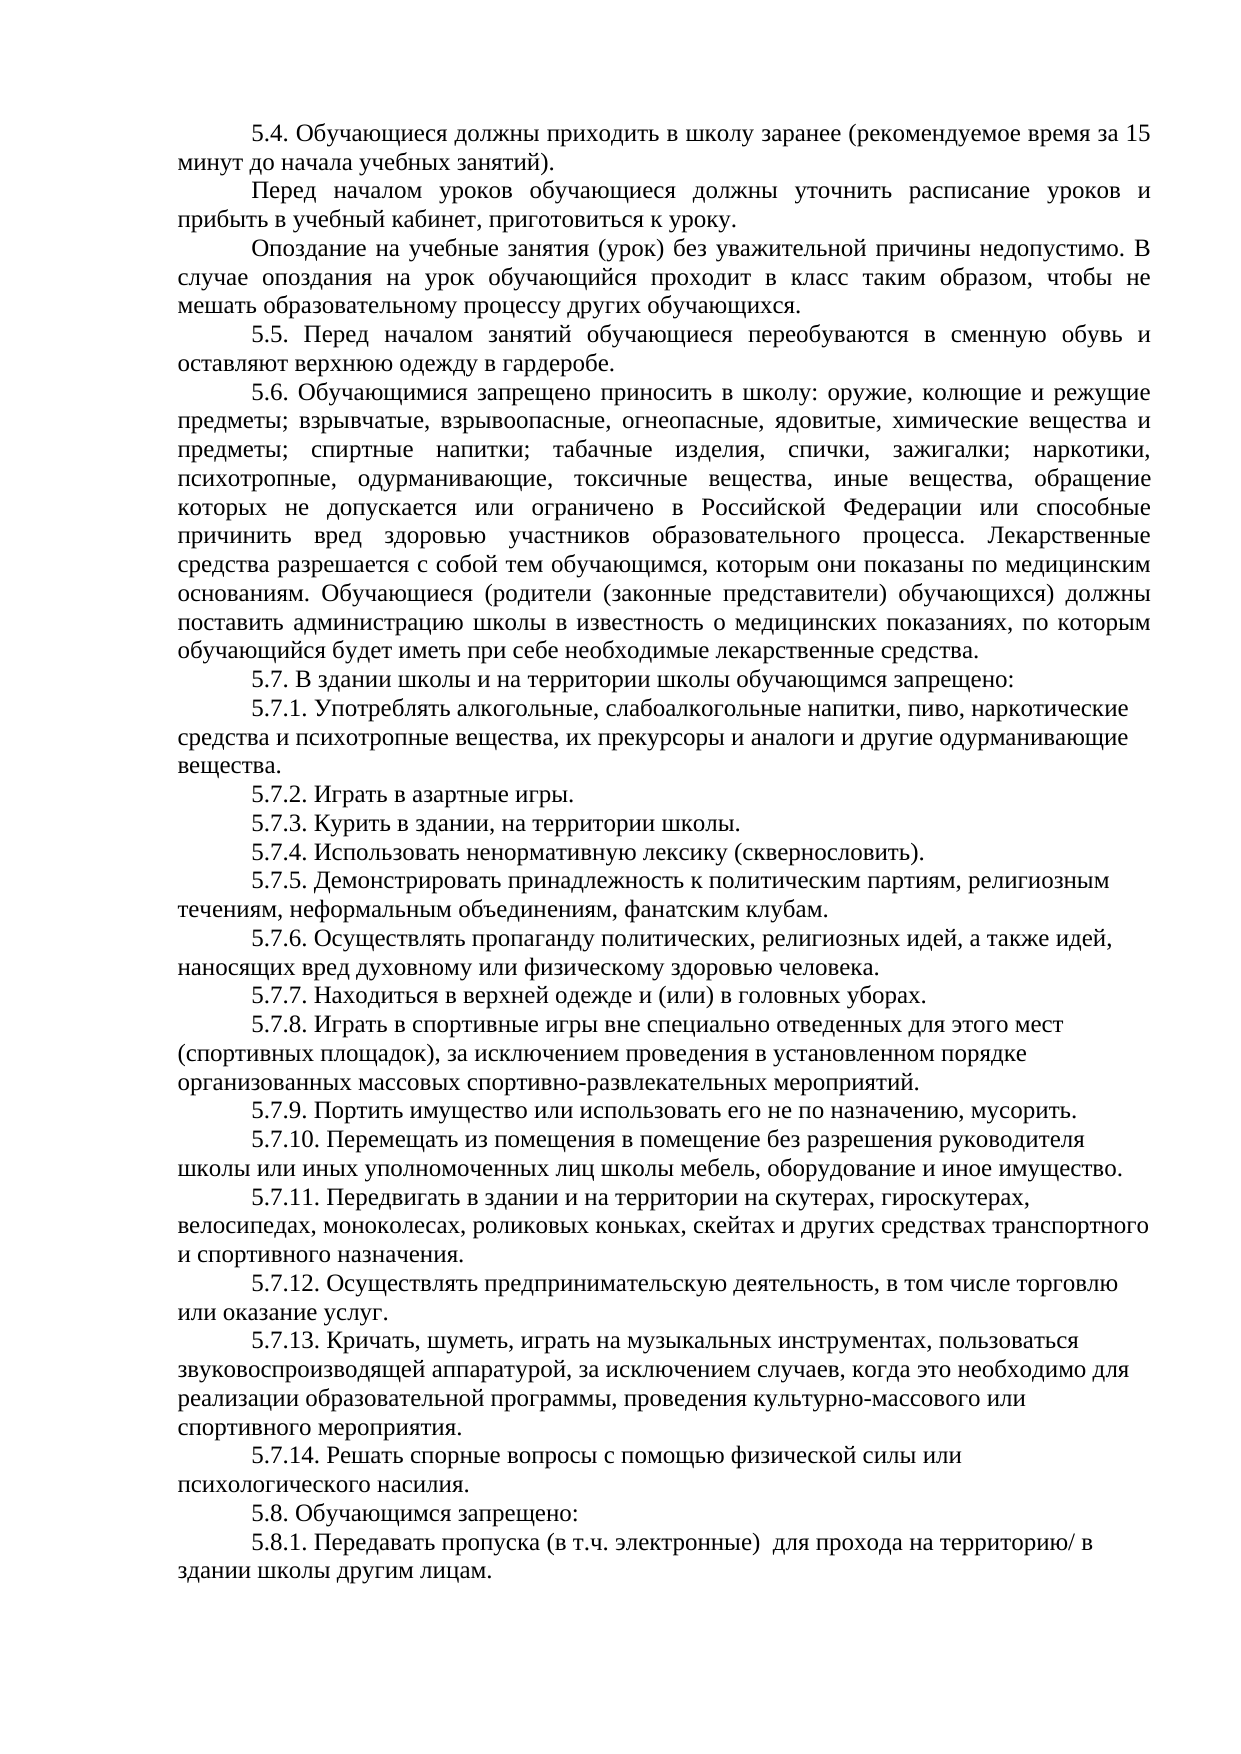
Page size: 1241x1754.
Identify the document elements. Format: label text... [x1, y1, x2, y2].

text 5.7.10. Перемещать из помещения в помещение без разрешения руководителя школы или иных уполномоченных лиц школы мебель, оборудование и иное имущество. [177, 1124, 1152, 1182]
text 5.7.11. Передвигать в здании и на территории на скутерах, гироскутерах, велосипедах, моноколесах, роликовых коньках, скейтах и других средствах транспортного и спортивного назначения. [177, 1182, 1152, 1268]
text 5.7.1. Употреблять алкогольные, слабоалкогольные напитки, пиво, наркотические средства и психотропные вещества, их прекурсоры и аналоги и другие одурманивающие вещества. [177, 693, 1152, 779]
text Перед началом уроков обучающиеся должны уточнить расписание уроков и прибыть в учебный кабинет, приготовиться к уроку. [177, 176, 1152, 233]
text 5.7.2. Играть в азартные игры. [177, 779, 1152, 808]
text 5.7.14. Решать спорные вопросы с помощью физической силы или психологического насилия. [177, 1441, 1152, 1498]
text 5.7. В здании школы и на территории школы обучающимся запрещено: [177, 664, 1152, 693]
text 5.7.5. Демонстрировать принадлежность к политическим партиям, религиозным течениям, неформальным объединениям, фанатским клубам. [177, 866, 1152, 923]
text 5.7.6. Осуществлять пропаганду политических, религиозных идей, а также идей, наносящих вред духовному или физическому здоровью человека. [177, 923, 1152, 981]
text 5.7.12. Осуществлять предпринимательскую деятельность, в том числе торговлю или оказание услуг. [177, 1268, 1152, 1326]
text 5.7.9. Портить имущество или использовать его не по назначению, мусорить. [177, 1096, 1152, 1124]
text 5.6. Обучающимися запрещено приносить в школу: оружие, колющие и режущие предметы; взрывчатые, взрывоопасные, огнеопасные, ядовитые, химические вещества и предметы; спиртные напитки; табачные изделия, спички, зажигалки; наркотики, психотропные, одурманивающие, токсичные вещества, иные вещества, обращение которых не допускается или ограничено в Российской Федерации или способные причинить вред здоровью участников образовательного процесса. Лекарственные средства разрешается с собой тем обучающимся, которым они показаны по медицинским основаниям. Обучающиеся (родители (законные представители) обучающихся) должны поставить администрацию школы в известность о медицинских показаниях, по которым обучающийся будет иметь при себе необходимые лекарственные средства. [177, 377, 1152, 664]
text 5.5. Перед началом занятий обучающиеся переобуваются в сменную обувь и оставляют верхнюю одежду в гардеробе. [177, 319, 1152, 377]
text 5.4. Обучающиеся должны приходить в школу заранее (рекомендуемое время за 15 минут до начала учебных занятий). [177, 118, 1152, 176]
text 5.8. Обучающимся запрещено: [177, 1498, 1152, 1527]
text 5.7.4. Использовать ненормативную лексику (сквернословить). [177, 837, 1152, 866]
text 5.7.8. Играть в спортивные игры вне специально отведенных для этого мест (спортивных площадок), за исключением проведения в установленном порядке организованных массовых спортивно-развлекательных мероприятий. [177, 1009, 1152, 1096]
text 5.7.3. Курить в здании, на территории школы. [177, 808, 1152, 837]
text 5.7.13. Кричать, шуметь, играть на музыкальных инструментах, пользоваться звуковоспроизводящей аппаратурой, за исключением случаев, когда это необходимо для реализации образовательной программы, проведения культурно-массового или спортивного мероприятия. [177, 1326, 1152, 1441]
text 5.7.7. Находиться в верхней одежде и (или) в головных уборах. [177, 981, 1152, 1009]
text Опоздание на учебные занятия (урок) без уважительной причины недопустимо. В случае опоздания на урок обучающийся проходит в класс таким образом, чтобы не мешать образовательному процессу других обучающихся. [177, 233, 1152, 319]
text 5.8.1. Передавать пропуска (в т.ч. электронные) для прохода на территорию/ в здании школы другим лицам. [177, 1527, 1152, 1584]
